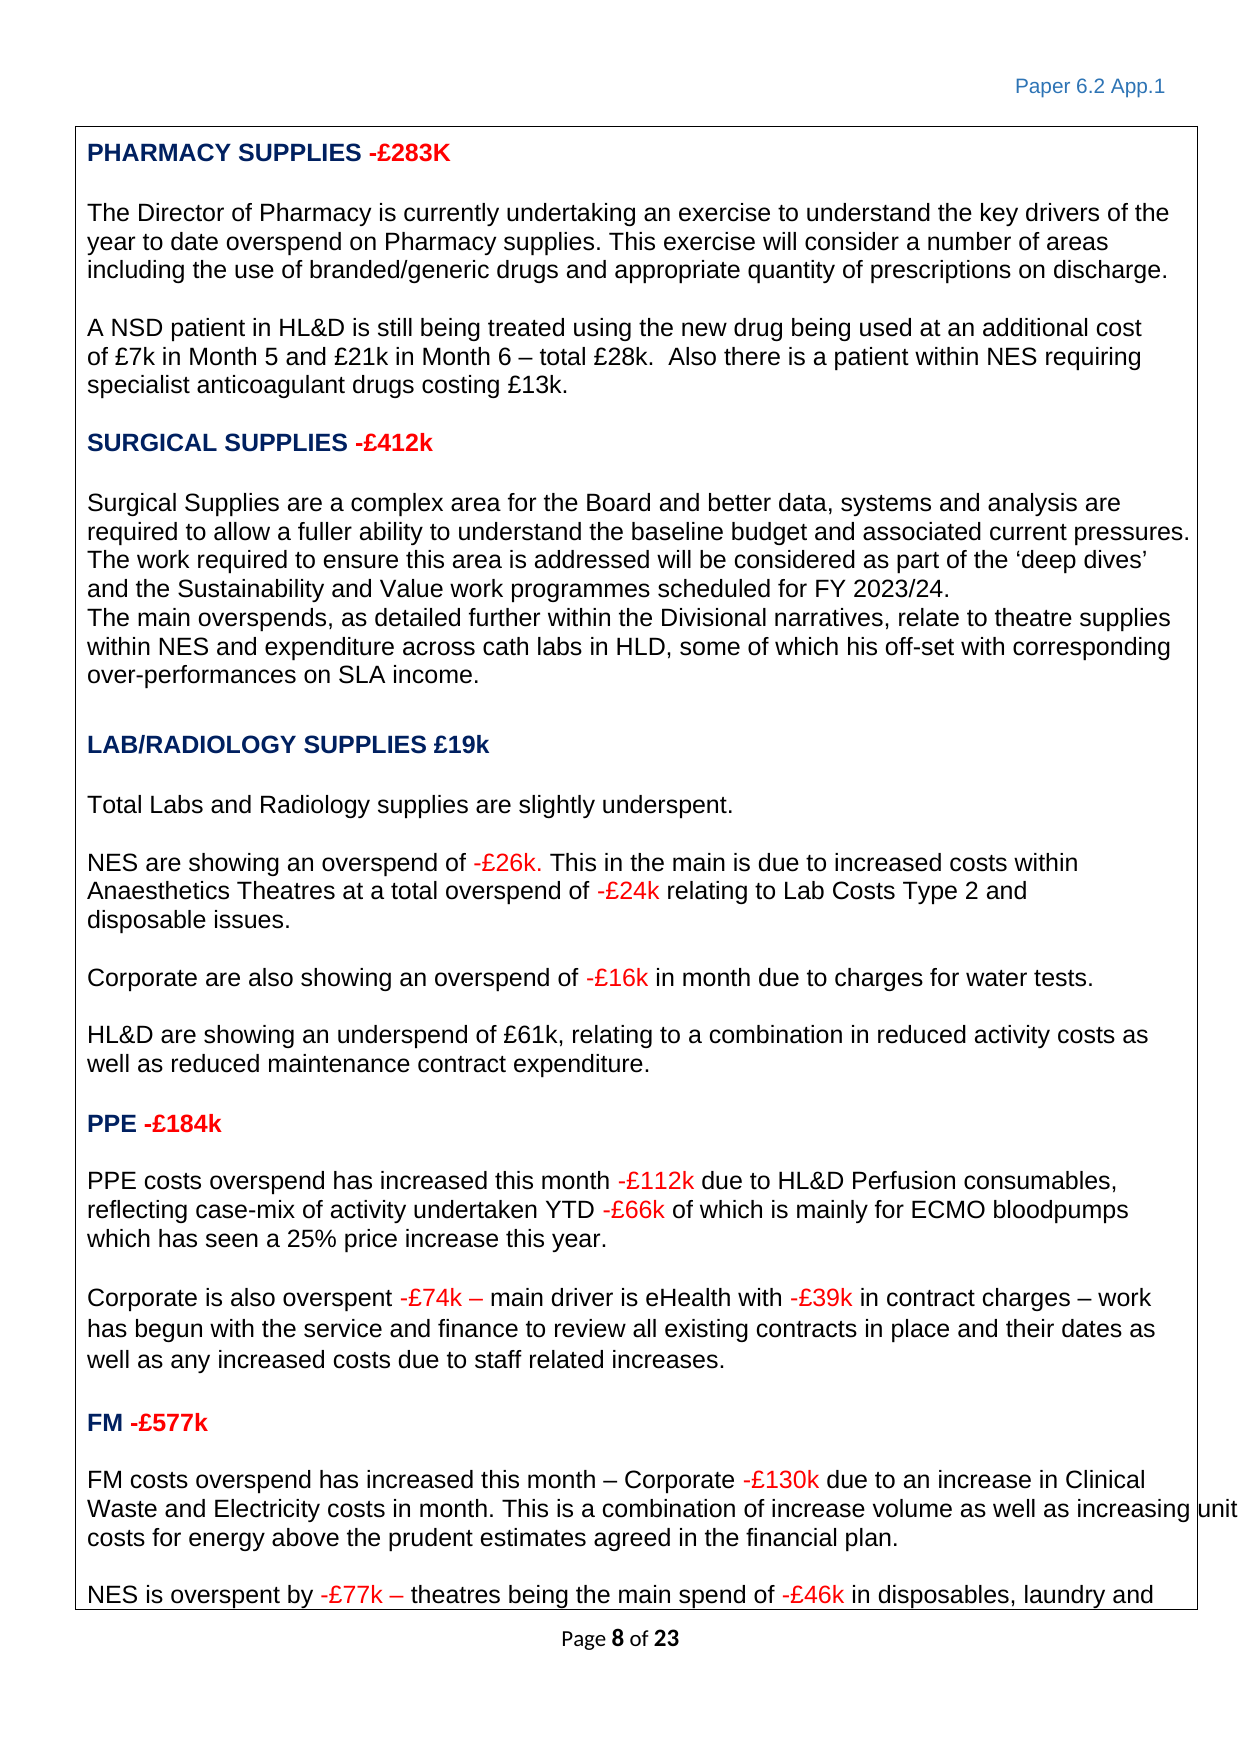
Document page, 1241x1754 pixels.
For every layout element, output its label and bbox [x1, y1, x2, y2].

table_cell [76, 127, 1197, 1609]
